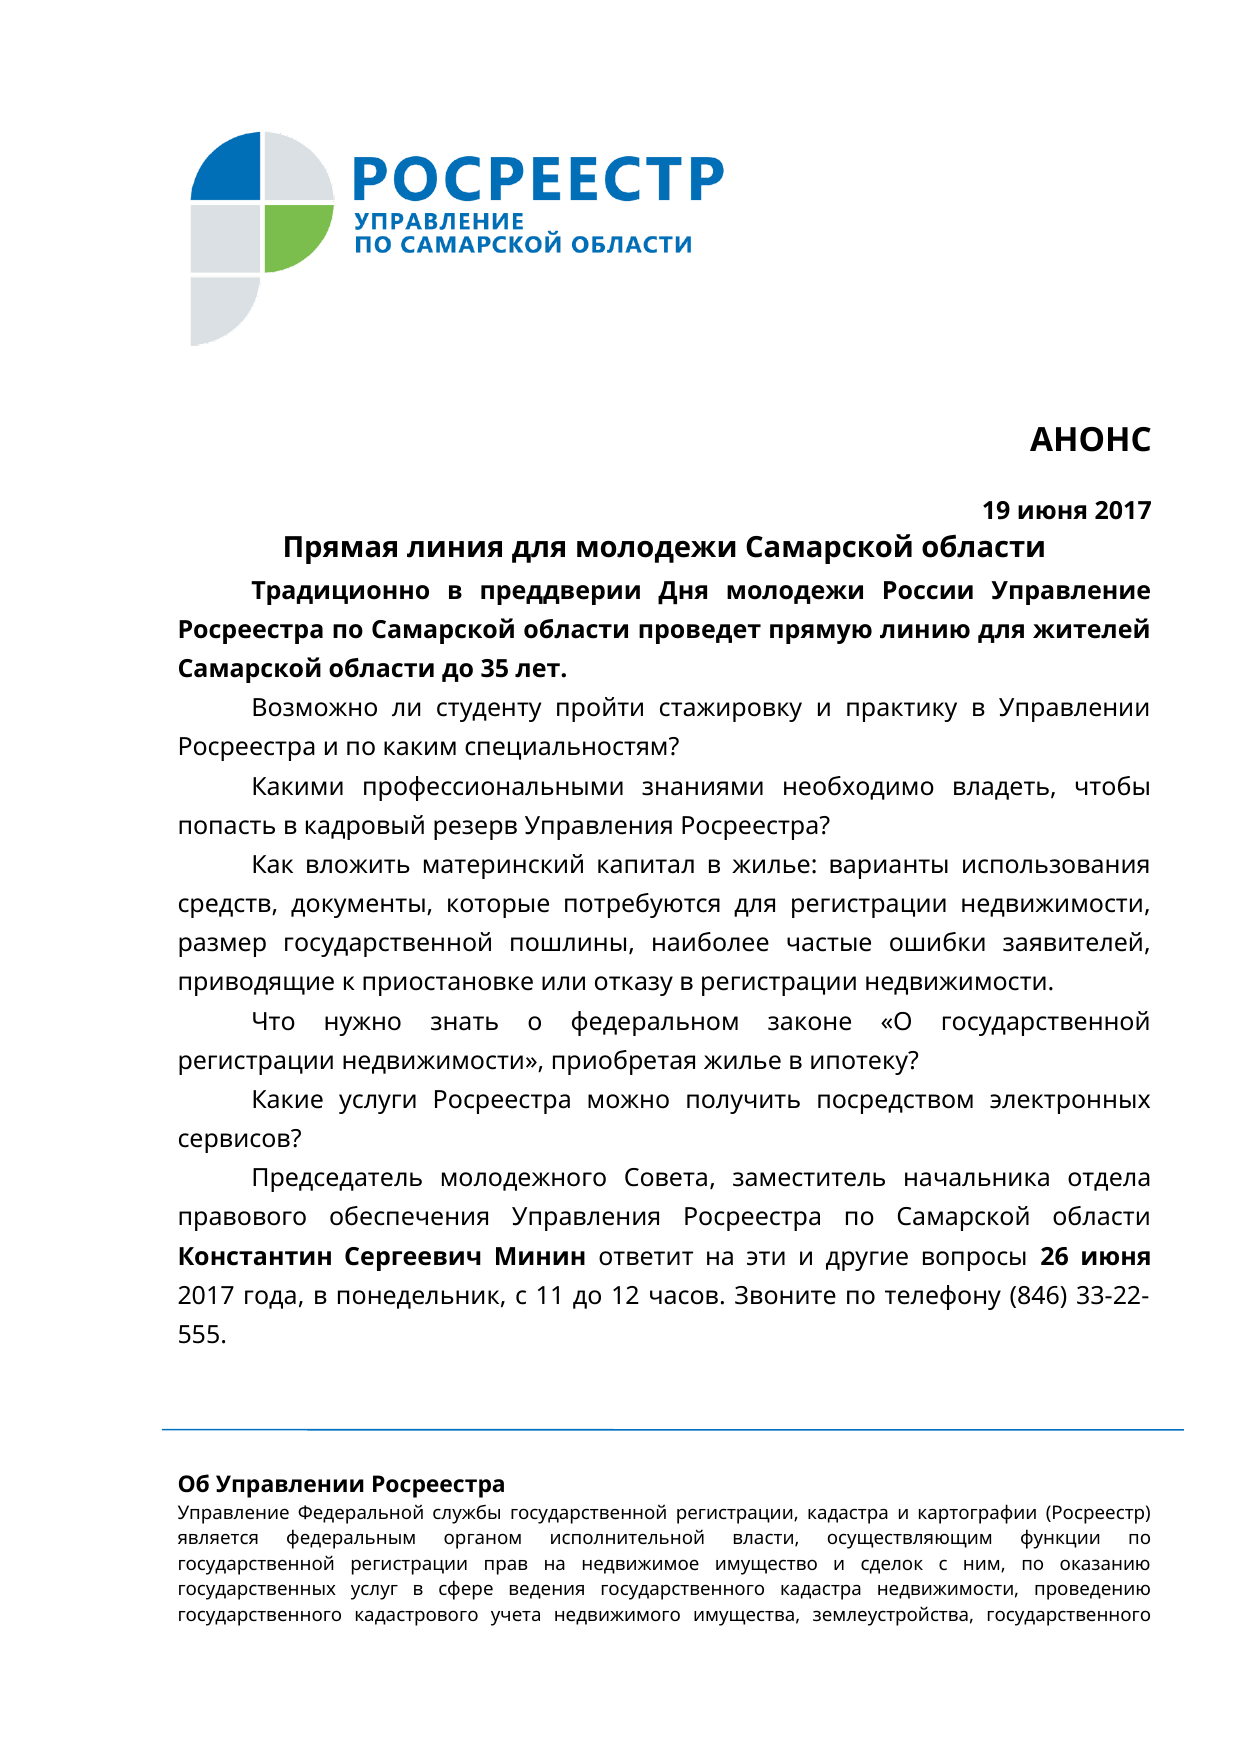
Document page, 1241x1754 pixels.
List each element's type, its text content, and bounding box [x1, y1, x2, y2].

text Об Управлении Росреестра [177, 1468, 1152, 1499]
text Какие услуги Росреестра можно получить посредством электронных сервисов? [177, 1082, 1152, 1155]
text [177, 1499, 1152, 1627]
text Какими профессиональными знаниями необходимо владеть, чтобы попасть в кадровый резерв Управления Росреестра? [177, 768, 1152, 841]
text Прямая линия для молодежи Самарской области [177, 527, 1152, 566]
text Традиционно в преддверии Дня молодежи России Управление Росреестра по Самарской области проведет прямую линию для жителей Самарской области до 35 лет. [177, 572, 1152, 685]
picture [177, 118, 748, 395]
text Возможно ли студенту пройти стажировку и практику в Управлении Росреестра и по каким специальностям? [177, 690, 1152, 763]
text Председатель молодежного Совета, заместитель начальника отдела правового обеспечения Управления Росреестра по Самарской области Константин Сергеевич Минин ответит на эти и другие вопросы 26 июня 2017 года, в понедельник, с 11 до 12 часов. Звоните по телефону (846) 33-22-555. [177, 1160, 1152, 1351]
text Что нужно знать о федеральном законе «О государственной регистрации недвижимости», приобретая жилье в ипотеку? [177, 1003, 1152, 1076]
text Как вложить материнский капитал в жилье: варианты использования средств, документы, которые потребуются для регистрации недвижимости, размер государственной пошлины, наиболее частые ошибки заявителей, приводящие к приостановке или отказу в регистрации недвижимости. [177, 847, 1152, 998]
text АНОНС [177, 416, 1152, 461]
text 19 июня 2017 [177, 493, 1152, 527]
